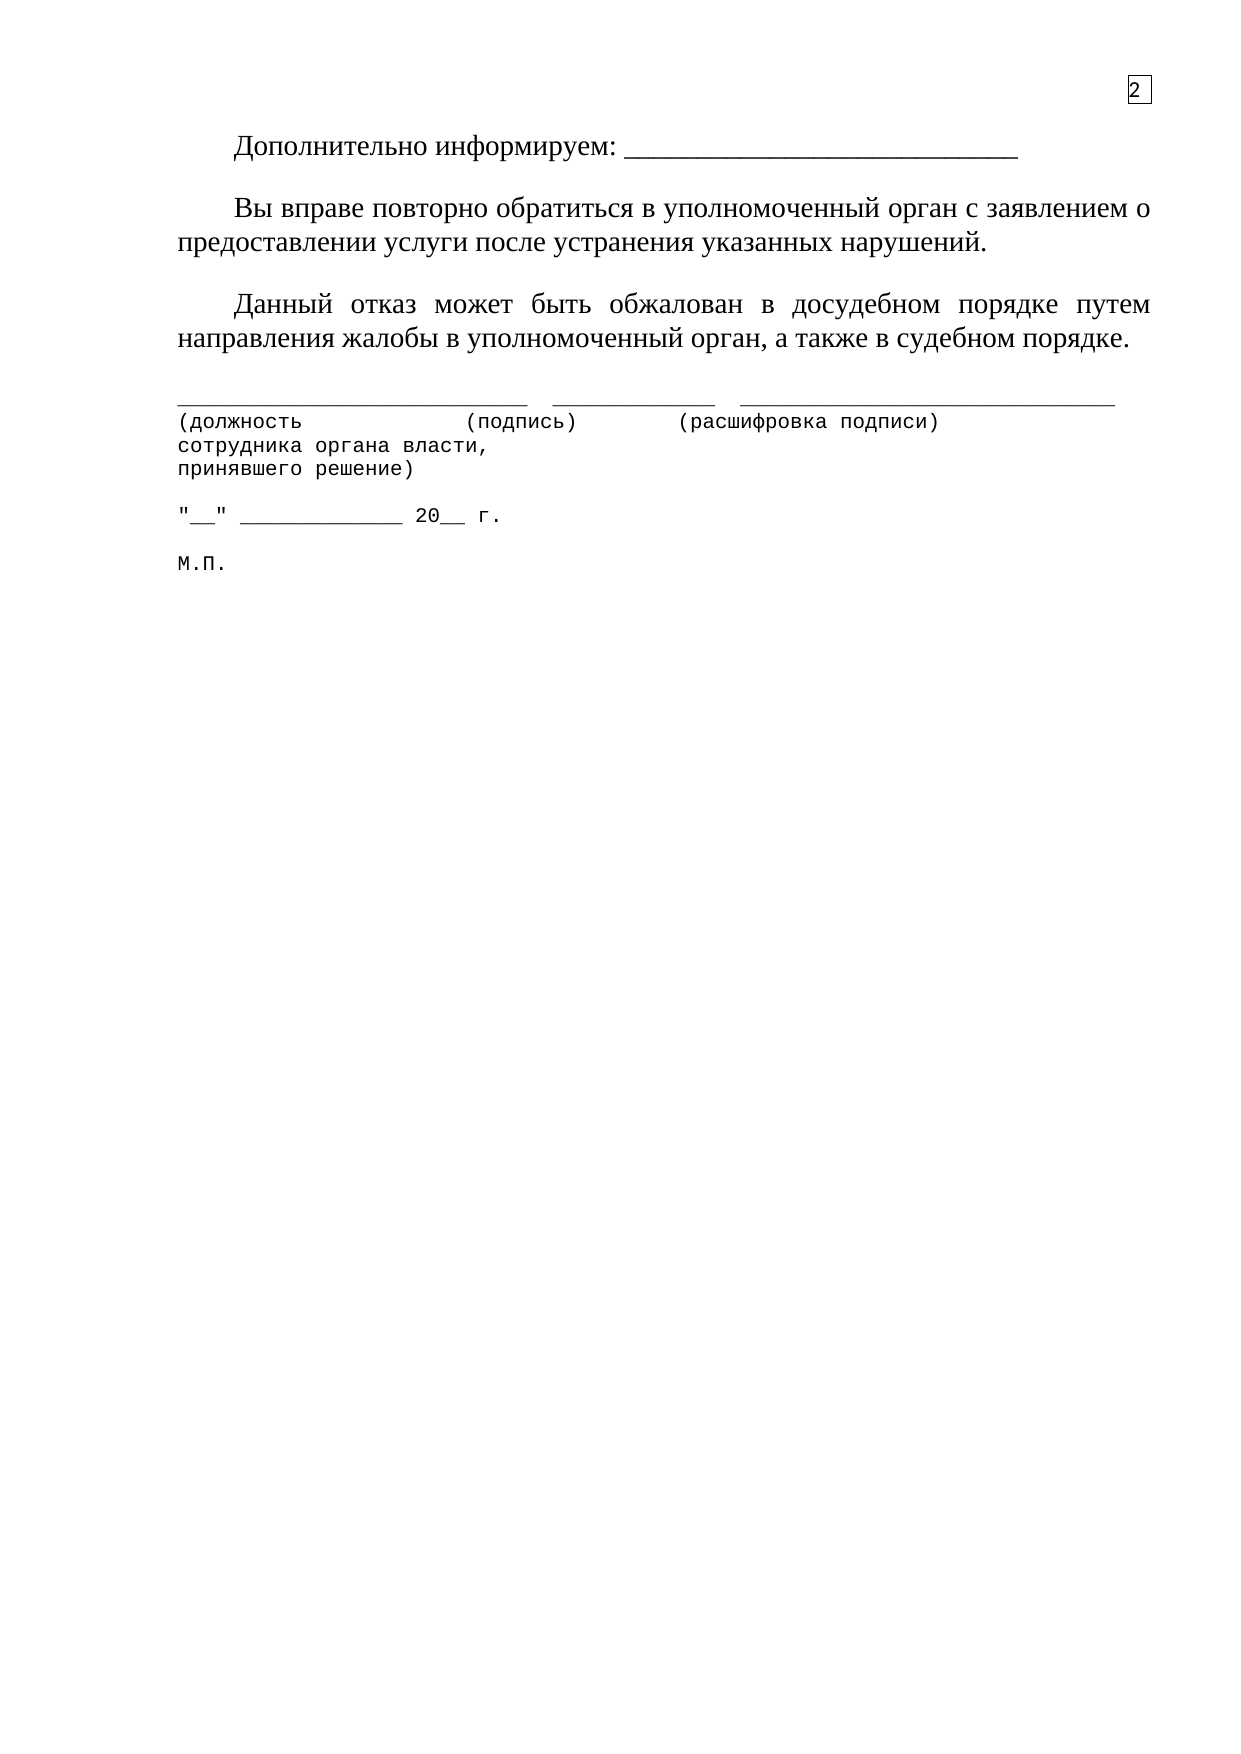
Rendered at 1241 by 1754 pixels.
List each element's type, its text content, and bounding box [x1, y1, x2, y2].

text сотрудника органа власти, [177, 434, 1152, 458]
text принявшего решение) [177, 458, 1152, 482]
text (должность (подпись) (расшифровка подписи) [177, 411, 1152, 434]
text М.П. [177, 553, 1152, 576]
text "__" _____________ 20__ г. [177, 506, 1152, 529]
text Данный отказ может быть обжалован в досудебном порядке путем направления жалобы в уполномоченный орган, а также в судебном порядке. [177, 287, 1152, 354]
text Дополнительно информируем: ___________________________ [177, 128, 1152, 161]
text Вы вправе повторно обратиться в уполномоченный орган с заявлением о предоставлении услуги после устранения указанных нарушений. [177, 190, 1152, 257]
text ____________________________ _____________ ______________________________ [177, 387, 1152, 411]
